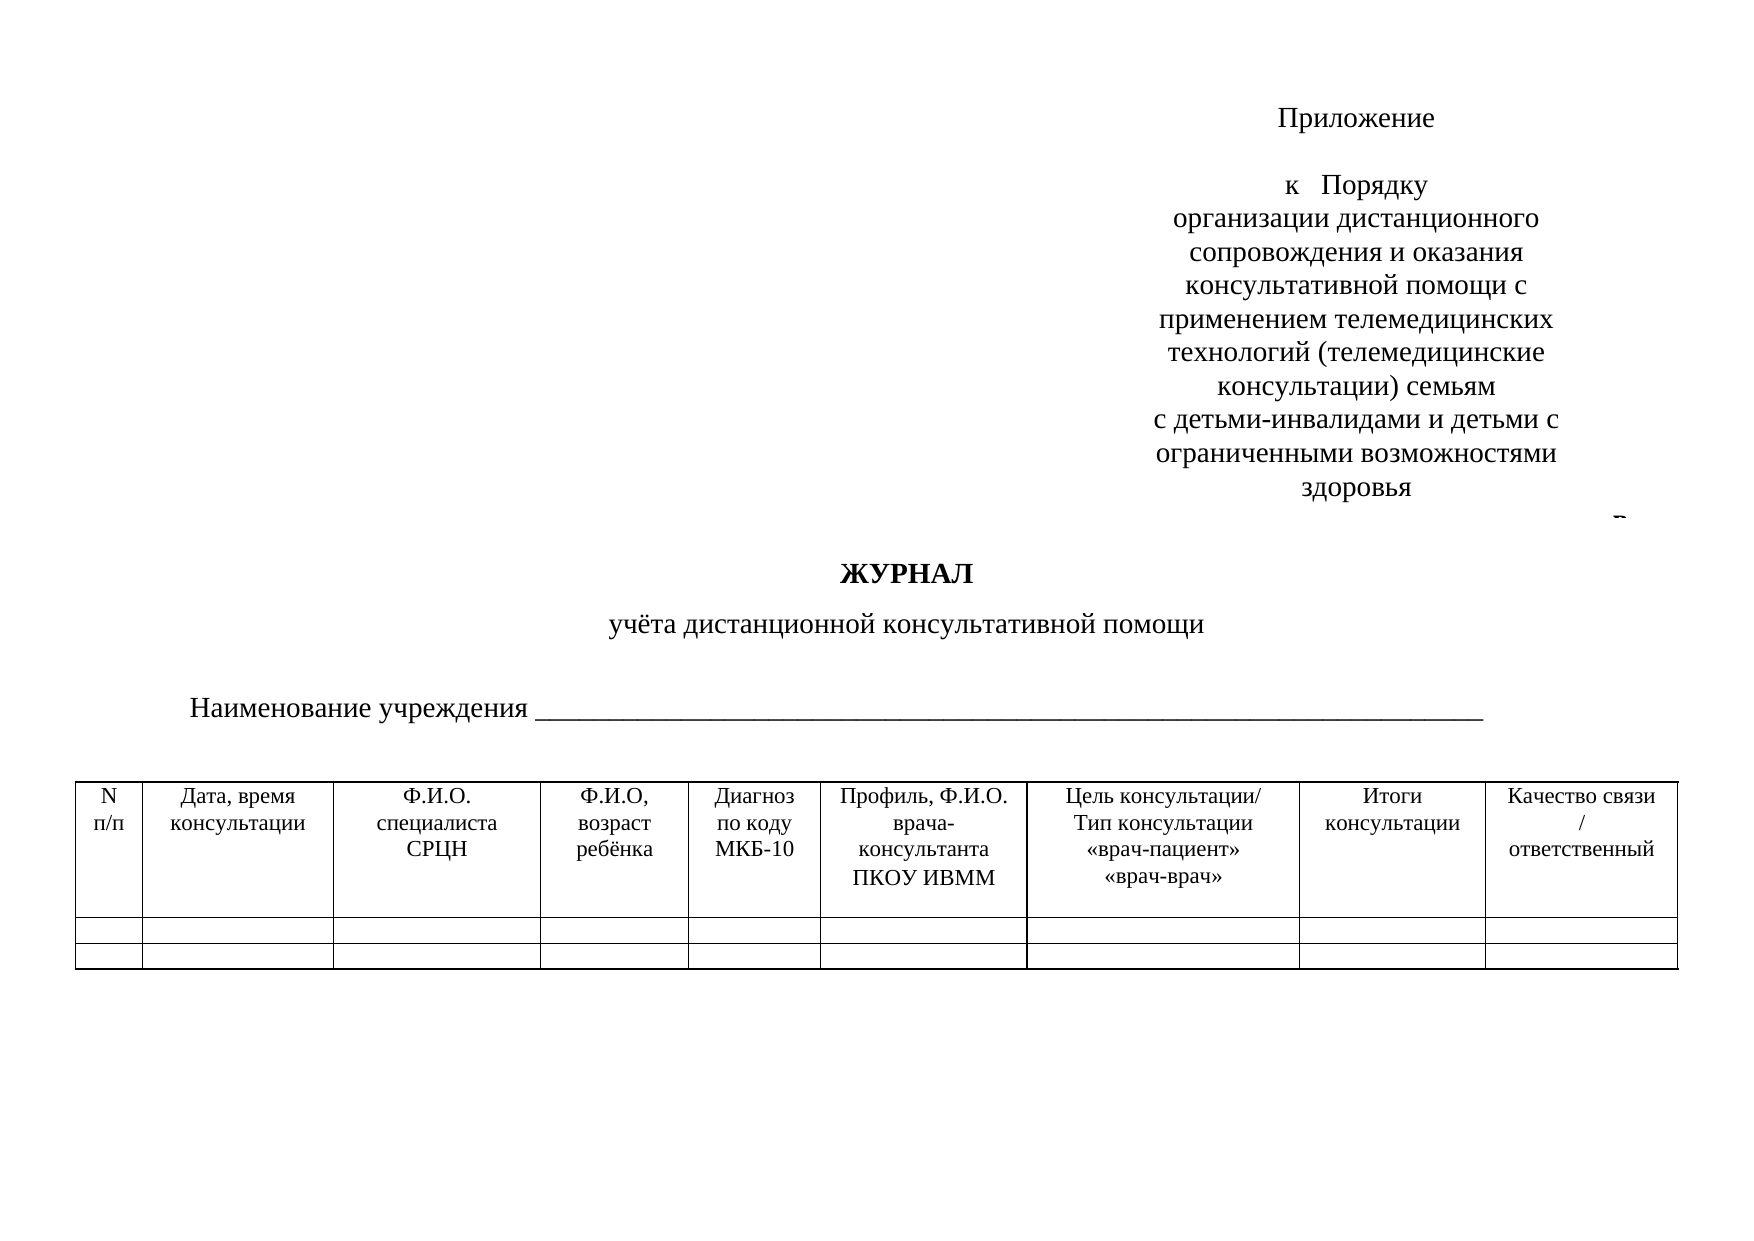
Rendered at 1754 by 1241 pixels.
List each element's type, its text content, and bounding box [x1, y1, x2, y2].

table_cell [541, 944, 688, 968]
table_cell [334, 944, 540, 968]
table_cell [76, 918, 142, 942]
table_header Ф.И.О, возраст ребёнка [541, 783, 688, 917]
table_header Профиль, Ф.И.О. врача-консультанта ПКОУ ИВММ [821, 783, 1026, 917]
text Наименование учреждения _________________________________________________________________ [148, 690, 1665, 723]
table_cell [1486, 918, 1677, 942]
table_header Ф.И.О. специалиста СРЦН [334, 783, 540, 917]
table_header Дата, время консультации [143, 783, 333, 917]
table_header N п/п [76, 783, 142, 917]
table_cell [143, 918, 333, 942]
table_header Итоги консультации [1300, 783, 1485, 917]
table_cell [689, 944, 820, 968]
table_cell [76, 944, 142, 968]
table_cell [541, 918, 688, 942]
table_cell [1300, 944, 1485, 968]
table_cell [1486, 944, 1677, 968]
table_cell [1028, 944, 1299, 968]
text учёта дистанционной консультативной помощи [148, 606, 1665, 640]
table_cell [821, 944, 1026, 968]
table_header Качество связи / ответственный [1486, 783, 1677, 917]
table_header Цель консультации/ Тип консультации «врач-пациент» «врач-врач» [1028, 783, 1299, 917]
table_cell [1300, 918, 1485, 942]
table_cell [334, 918, 540, 942]
table_cell [689, 918, 820, 942]
text ЖУРНАЛ [148, 556, 1665, 589]
table_cell [1028, 918, 1299, 942]
table_cell [821, 918, 1026, 942]
table_header Диагноз по коду МКБ-10 [689, 783, 820, 917]
table_cell [143, 944, 333, 968]
